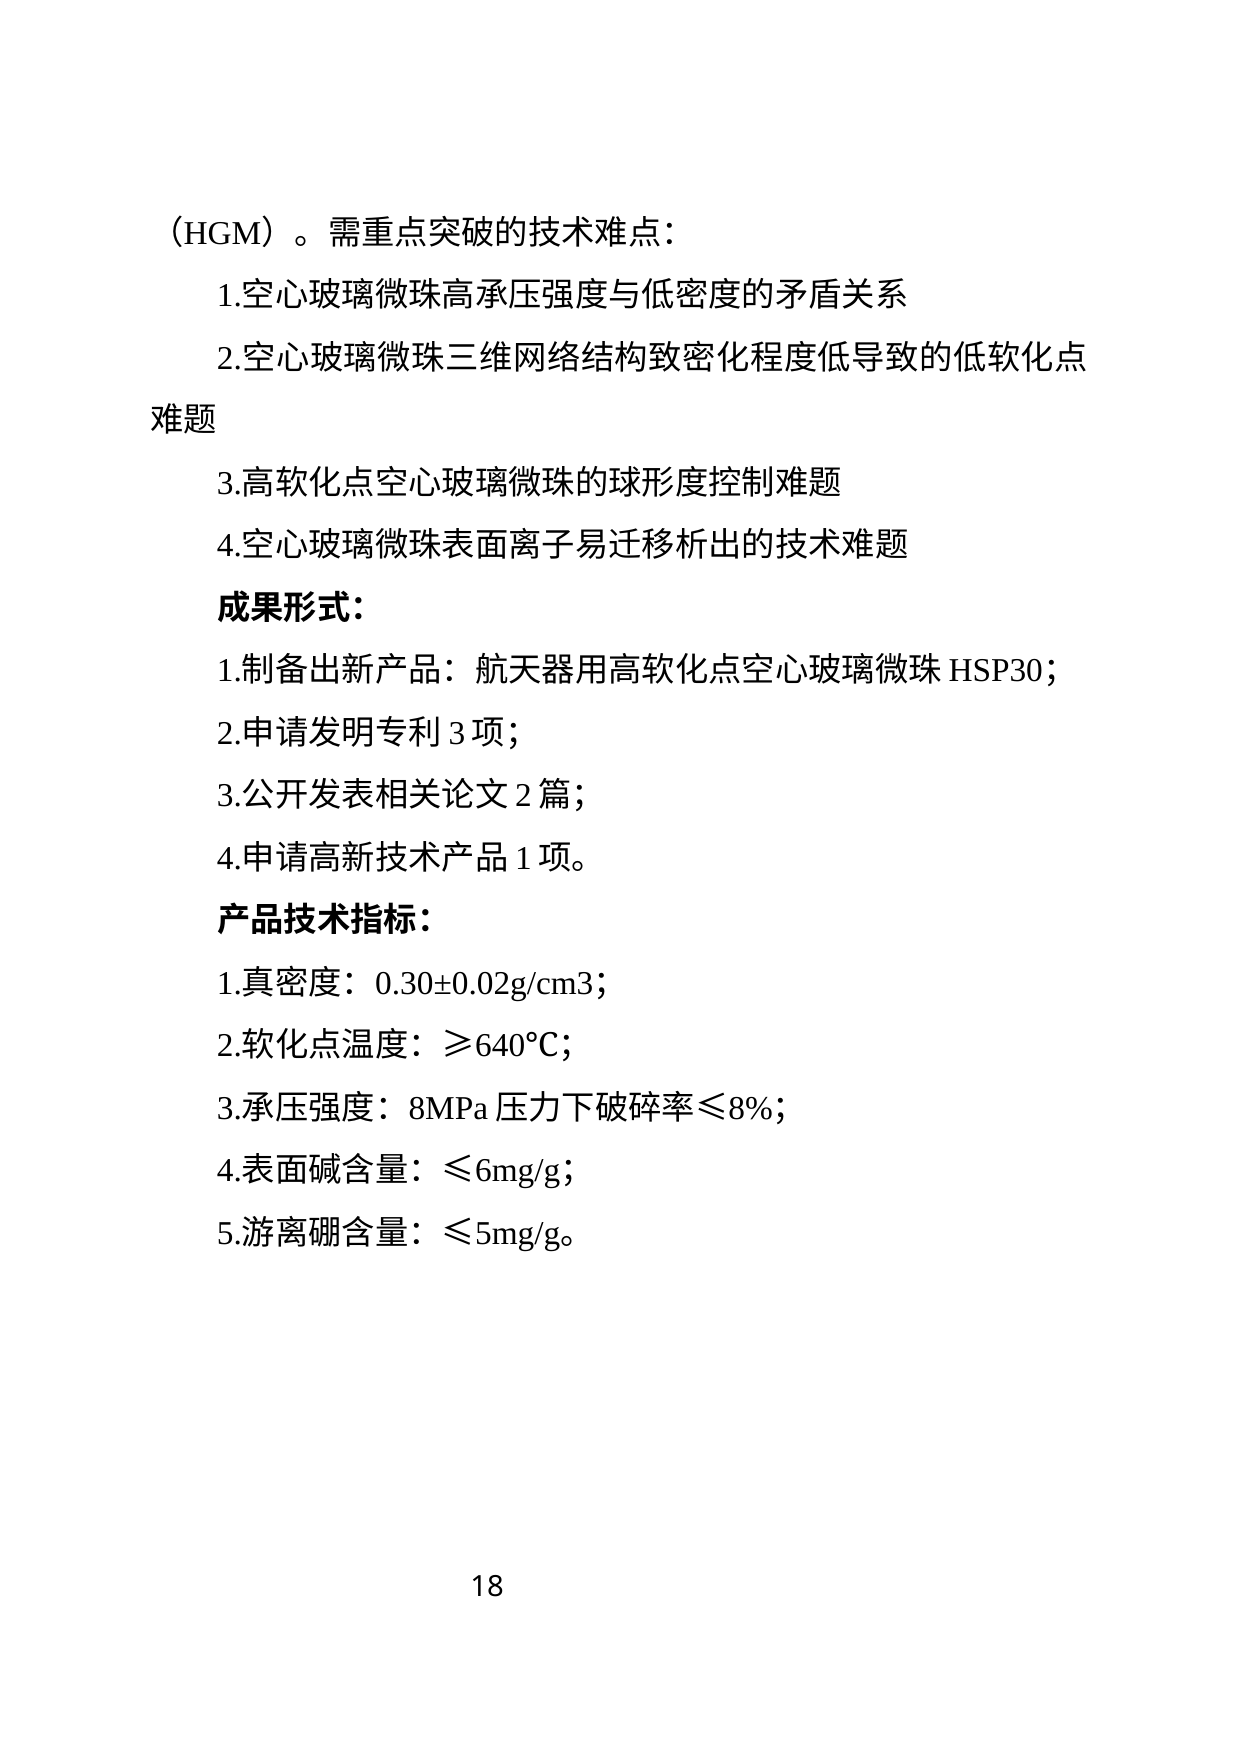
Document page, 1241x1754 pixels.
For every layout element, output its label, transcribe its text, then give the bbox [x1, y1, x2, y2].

text 2.软化点温度：≥640℃； [150, 1007, 1090, 1069]
text 1.空心玻璃微珠高承压强度与低密度的矛盾关系 [150, 257, 1090, 319]
text 2.空心玻璃微珠三维网络结构致密化程度低导致的低软化点难题 [150, 319, 1090, 444]
text 成果形式： [150, 569, 1090, 632]
text 5.游离硼含量：≤5mg/g。 [150, 1194, 1090, 1257]
text 2.申请发明专利3项； [150, 694, 1090, 757]
text 产品技术指标： [150, 882, 1090, 944]
text 1.制备出新产品：航天器用高软化点空心玻璃微珠HSP30； [150, 632, 1090, 694]
text 3.承压强度：8MPa压力下破碎率≤8%； [150, 1069, 1090, 1132]
text 3.高软化点空心玻璃微珠的球形度控制难题 [150, 444, 1090, 507]
text 4.空心玻璃微珠表面离子易迁移析出的技术难题 [150, 507, 1090, 569]
text 4.表面碱含量：≤6mg/g； [150, 1132, 1090, 1194]
text 1.真密度：0.30±0.02g/cm3； [150, 944, 1090, 1007]
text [150, 194, 1090, 257]
text 3.公开发表相关论文2篇； [150, 757, 1090, 819]
text 4.申请高新技术产品1项。 [150, 819, 1090, 882]
